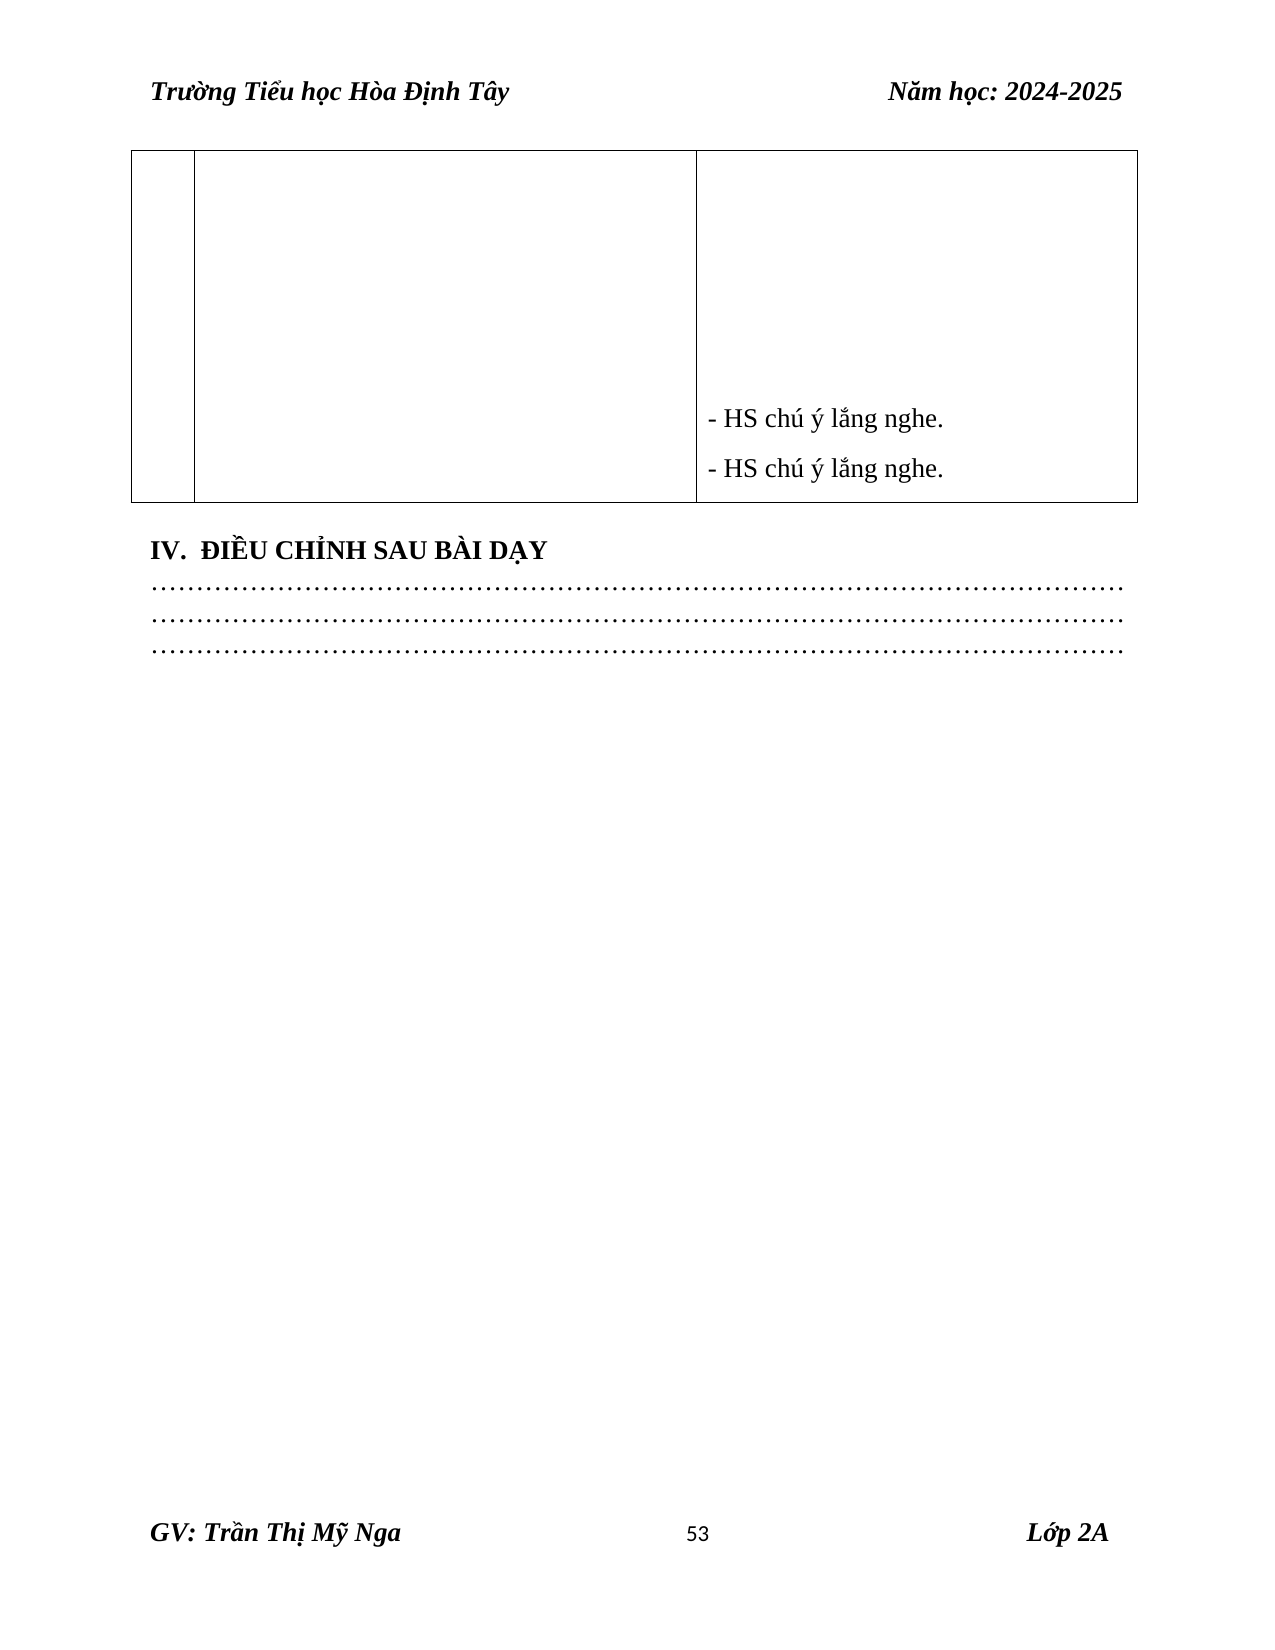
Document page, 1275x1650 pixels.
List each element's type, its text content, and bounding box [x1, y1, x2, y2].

table_cell [132, 151, 194, 502]
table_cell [697, 151, 1137, 502]
subtitle IV. ĐIỀU CHỈNH SAU BÀI DẠY [150, 534, 1125, 566]
text ……………………………………………………………………………………………………………………………………………………………………………………………………………………………………………………………………………………………… [150, 566, 1125, 659]
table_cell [195, 151, 696, 502]
